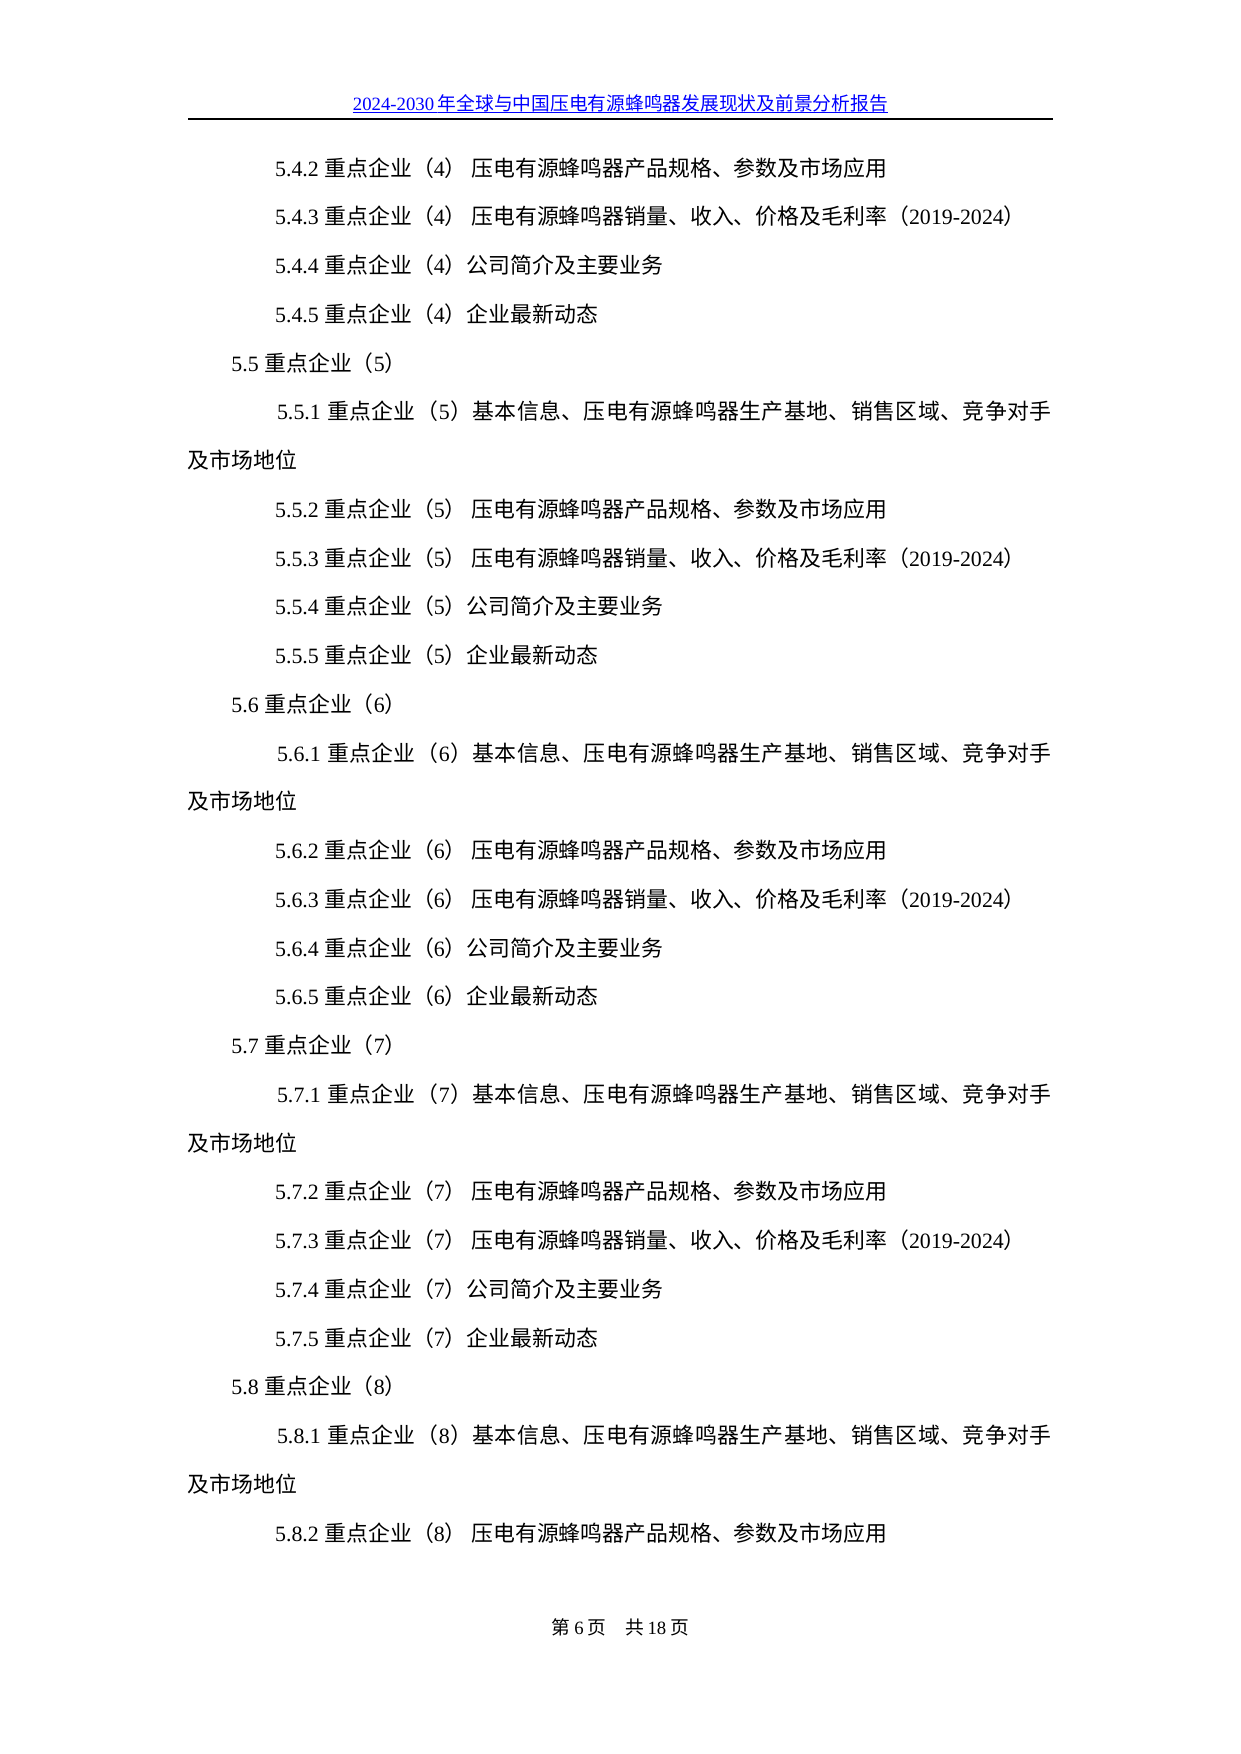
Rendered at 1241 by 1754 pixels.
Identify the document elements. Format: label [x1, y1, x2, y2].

text [187, 150, 1053, 1548]
